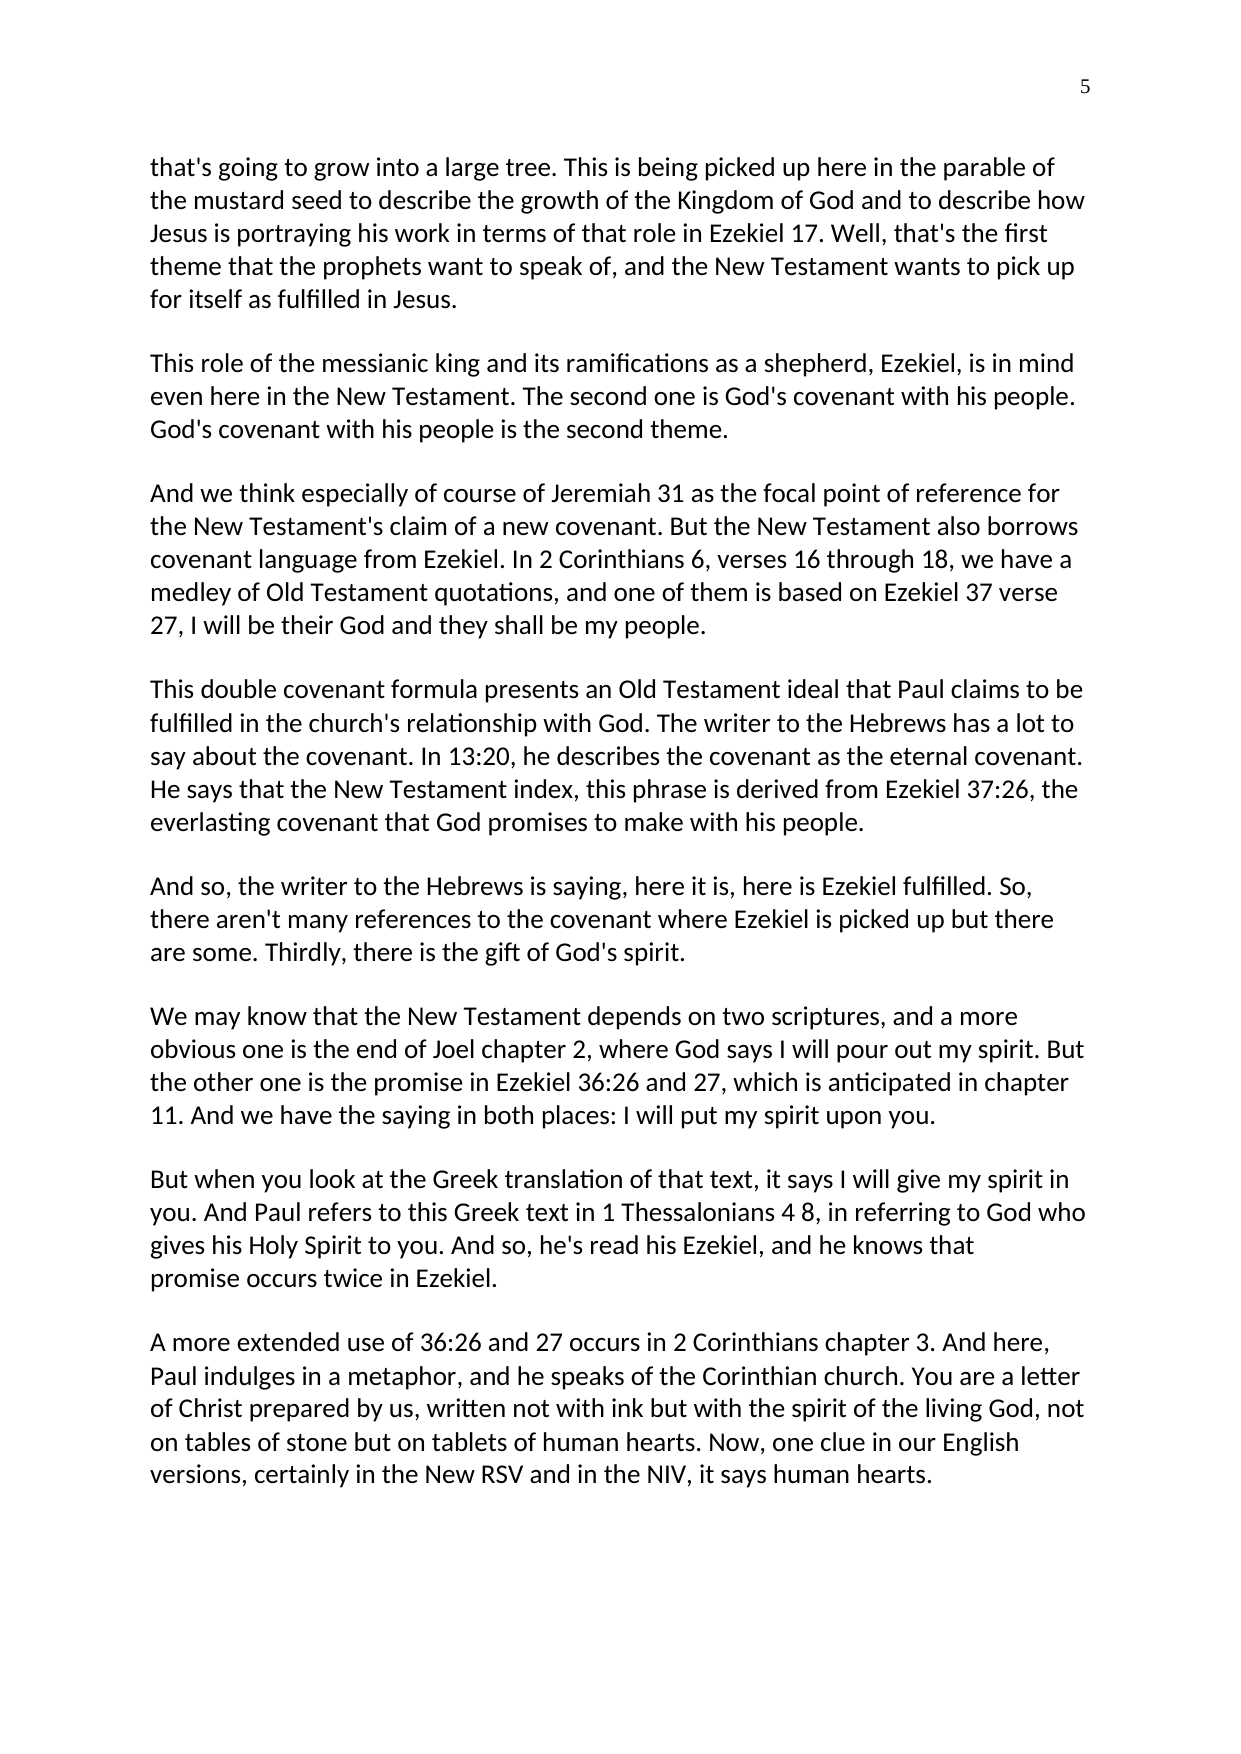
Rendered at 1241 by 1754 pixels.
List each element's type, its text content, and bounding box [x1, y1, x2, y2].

text This role of the messianic king and its ramifications as a shepherd, Ezekiel, is in mind even here in the New Testament. The second one is God's covenant with his people. God's covenant with his people is the second theme. [150, 346, 1090, 445]
text But when you look at the Greek translation of that text, it says I will give my spirit in you. And Paul refers to this Greek text in 1 Thessalonians 4 8, in referring to God who gives his Holy Spirit to you. And so, he's read his Ezekiel, and he knows that promise occurs twice in Ezekiel. [150, 1162, 1090, 1294]
text We may know that the New Testament depends on two scriptures, and a more obvious one is the end of Joel chapter 2, where God says I will pour out my spirit. But the other one is the promise in Ezekiel 36:26 and 27, which is anticipated in chapter 11. And we have the saying in both places: I will put my spirit upon you. [150, 999, 1090, 1131]
text And so, the writer to the Hebrews is saying, here it is, here is Ezekiel fulfilled. So, there aren't many references to the covenant where Ezekiel is picked up but there are some. Thirdly, there is the gift of God's spirit. [150, 869, 1090, 968]
text A more extended use of 36:26 and 27 occurs in 2 Corinthians chapter 3. And here, Paul indulges in a metaphor, and he speaks of the Corinthian church. You are a letter of Christ prepared by us, written not with ink but with the spirit of the living God, not on tables of stone but on tablets of human hearts. Now, one clue in our English versions, certainly in the New RSV and in the NIV, it says human hearts. [150, 1326, 1090, 1491]
text This double covenant formula presents an Old Testament ideal that Paul claims to be fulfilled in the church's relationship with God. The writer to the Hebrews has a lot to say about the covenant. In 13:20, he describes the covenant as the eternal covenant. He says that the New Testament index, this phrase is derived from Ezekiel 37:26, the everlasting covenant that God promises to make with his people. [150, 673, 1090, 838]
text And we think especially of course of Jeremiah 31 as the focal point of reference for the New Testament's claim of a new covenant. But the New Testament also borrows covenant language from Ezekiel. In 2 Corinthians 6, verses 16 through 18, we have a medley of Old Testament quotations, and one of them is based on Ezekiel 37 verse 27, I will be their God and they shall be my people. [150, 476, 1090, 642]
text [150, 150, 1090, 315]
